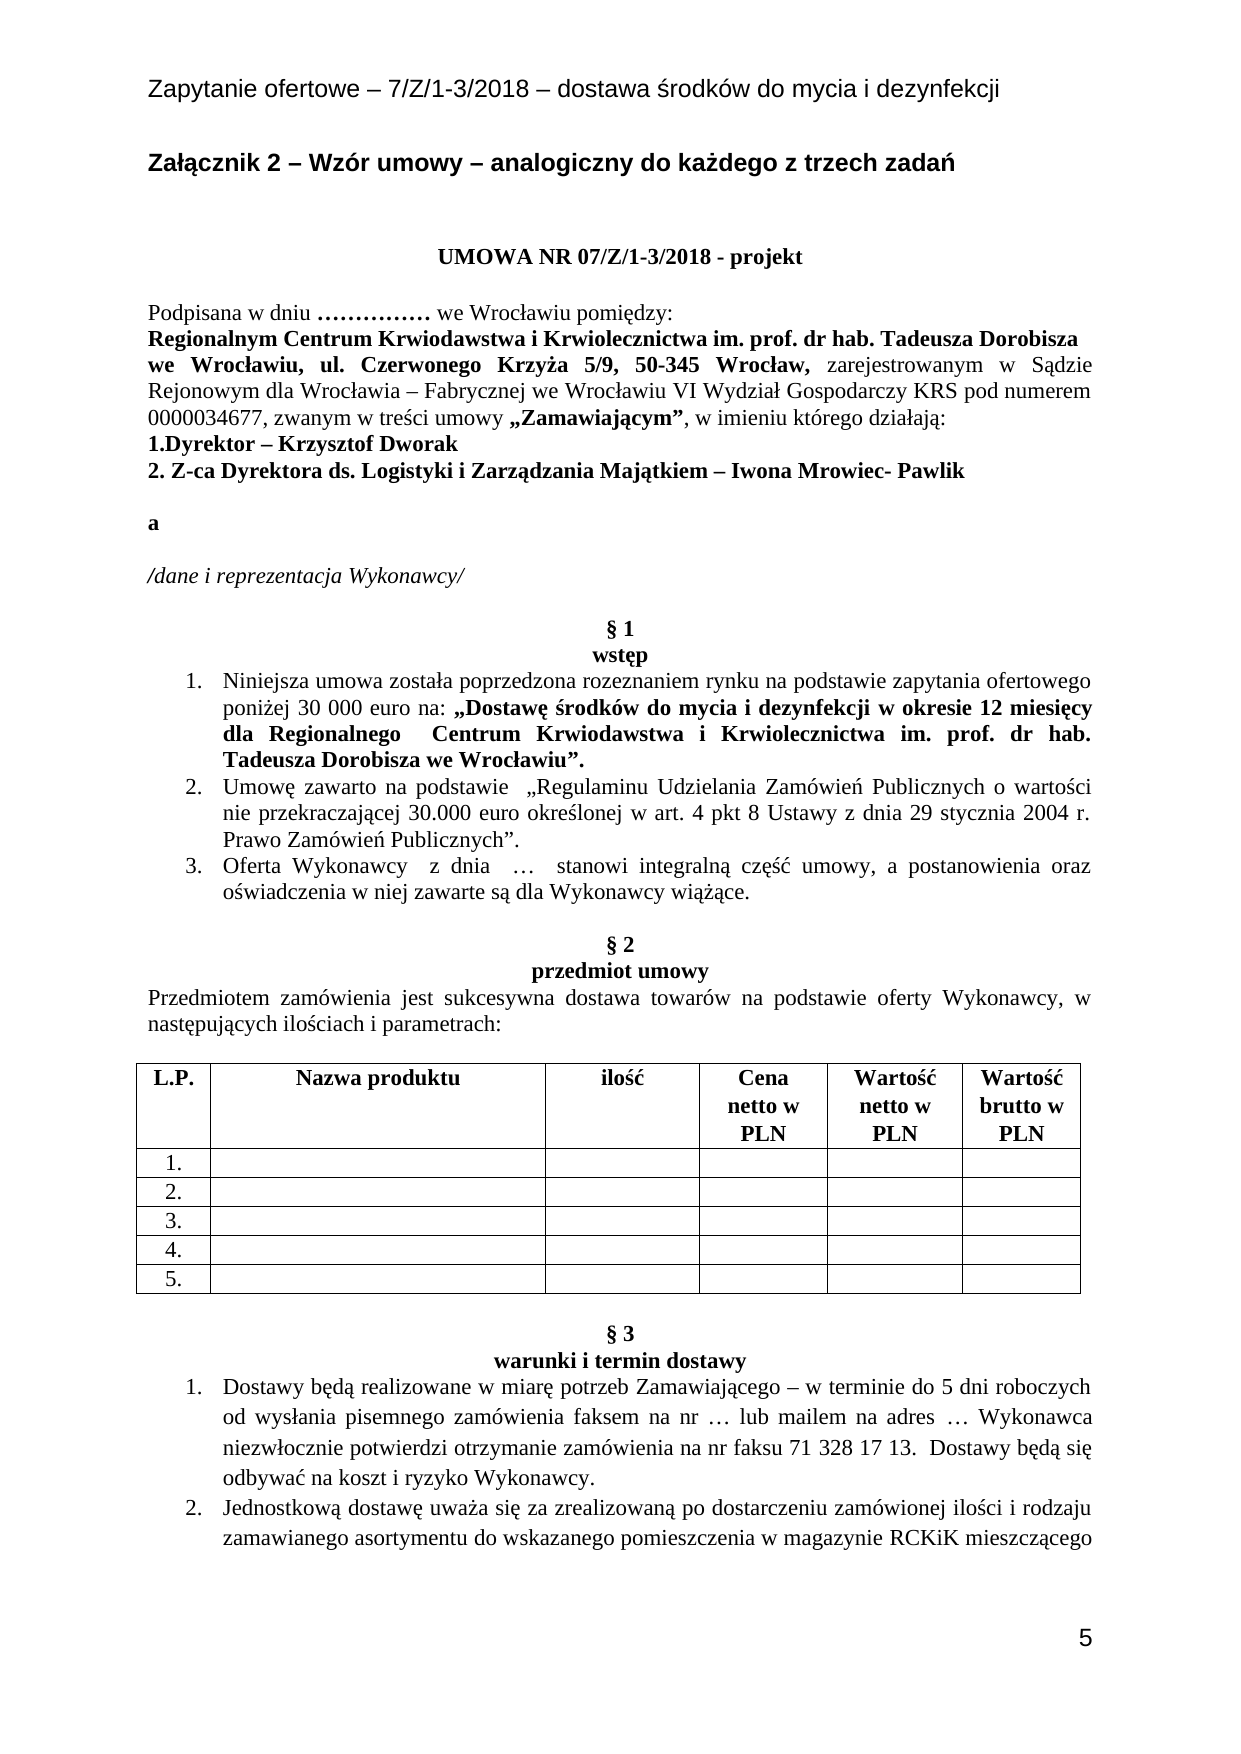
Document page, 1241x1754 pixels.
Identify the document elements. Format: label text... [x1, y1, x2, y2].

text UMOWA NR 07/Z/1-3/2018 - projekt [148, 243, 1093, 270]
table_header Wartość brutto w PLN [963, 1064, 1080, 1148]
list Oferta Wykonawcy z dnia … stanowi integralną część umowy, a postanowienia oraz oświadczenia w niej zawarte są dla Wykonawcy wiążące. [185, 852, 1093, 905]
table_cell 2. [137, 1178, 210, 1206]
table_cell [546, 1207, 699, 1235]
table_cell [963, 1207, 1080, 1235]
list Dostawy będą realizowane w miarę potrzeb Zamawiającego – w terminie do 5 dni roboczych od wysłania pisemnego zamówienia faksem na nr … lub mailem na adres … Wykonawca niezwłocznie potwierdzi otrzymanie zamówienia na nr faksu 71 328 17 13. Dostawy będą się odbywać na koszt i ryzyko Wykonawcy. [185, 1373, 1093, 1490]
table_cell [828, 1236, 962, 1264]
text 1.Dyrektor – Krzysztof Dworak [148, 430, 1093, 457]
table_cell [963, 1236, 1080, 1264]
text Podpisana w dniu …………… we Wrocławiu pomiędzy: [148, 298, 1093, 325]
table_cell 5. [137, 1265, 210, 1293]
text /dane i reprezentacja Wykonawcy/ [148, 562, 1093, 588]
table_cell [546, 1265, 699, 1293]
table_cell [546, 1149, 699, 1177]
table_cell [828, 1178, 962, 1206]
table_cell [211, 1149, 545, 1177]
table_header Cena netto w PLN [700, 1064, 827, 1148]
table_cell [828, 1265, 962, 1293]
table_cell [700, 1236, 827, 1264]
table_cell [700, 1265, 827, 1293]
text 2. Z-ca Dyrektora ds. Logistyki i Zarządzania Majątkiem – Iwona Mrowiec- Pawlik [148, 457, 1093, 483]
text Przedmiotem zamówienia jest sukcesywna dostawa towarów na podstawie oferty Wykonawcy, w następujących ilościach i parametrach: [148, 984, 1093, 1036]
table_cell 4. [137, 1236, 210, 1264]
text warunki i termin dostawy [148, 1347, 1093, 1373]
table_header Wartość netto w PLN [828, 1064, 962, 1148]
table_cell [963, 1265, 1080, 1293]
table_cell 1. [137, 1149, 210, 1177]
table_cell [828, 1207, 962, 1235]
table_cell [700, 1178, 827, 1206]
text § 1 [148, 615, 1093, 641]
list Niniejsza umowa została poprzedzona rozeznaniem rynku na podstawie zapytania ofertowego poniżej 30 000 euro na: „Dostawę środków do mycia i dezynfekcji w okresie 12 miesięcy dla Regionalnego Centrum Krwiodawstwa i Krwiolecznictwa im. prof. dr hab. Tadeusza Dorobisza we Wrocławiu”. [185, 667, 1093, 773]
table_cell [546, 1236, 699, 1264]
table_cell 3. [137, 1207, 210, 1235]
table_cell [211, 1265, 545, 1293]
list Umowę zawarto na podstawie „Regulaminu Udzielania Zamówień Publicznych o wartości nie przekraczającej 30.000 euro określonej w art. 4 pkt 8 Ustawy z dnia 29 stycznia 2004 r. Prawo Zamówień Publicznych”. [185, 773, 1093, 852]
text Załącznik 2 – Wzór umowy – analogiczny do każdego z trzech zadań [148, 148, 1093, 176]
table_cell [211, 1178, 545, 1206]
table_cell [211, 1207, 545, 1235]
text § 3 [148, 1320, 1093, 1347]
table_header L.P. [137, 1064, 210, 1148]
table_cell [963, 1149, 1080, 1177]
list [185, 1494, 1093, 1551]
table_header ilość [546, 1064, 699, 1148]
text Regionalnym Centrum Krwiodawstwa i Krwiolecznictwa im. prof. dr hab. Tadeusza Dorobisza [148, 325, 1093, 351]
text we Wrocławiu, ul. Czerwonego Krzyża 5/9, 50-345 Wrocław, zarejestrowanym w Sądzie Rejonowym dla Wrocławia – Fabrycznej we Wrocławiu VI Wydział Gospodarczy KRS pod numerem 0000034677, zwanym w treści umowy „Zamawiającym”, w imieniu którego działają: [148, 351, 1093, 430]
text a [148, 509, 1093, 536]
table_cell [700, 1149, 827, 1177]
table_header Nazwa produktu [211, 1064, 545, 1148]
table_cell [963, 1178, 1080, 1206]
table_cell [546, 1178, 699, 1206]
table_cell [828, 1149, 962, 1177]
text wstęp [148, 641, 1093, 667]
text § 2 [148, 931, 1093, 957]
text przedmiot umowy [148, 957, 1093, 984]
table_cell [700, 1207, 827, 1235]
table_cell [211, 1236, 545, 1264]
